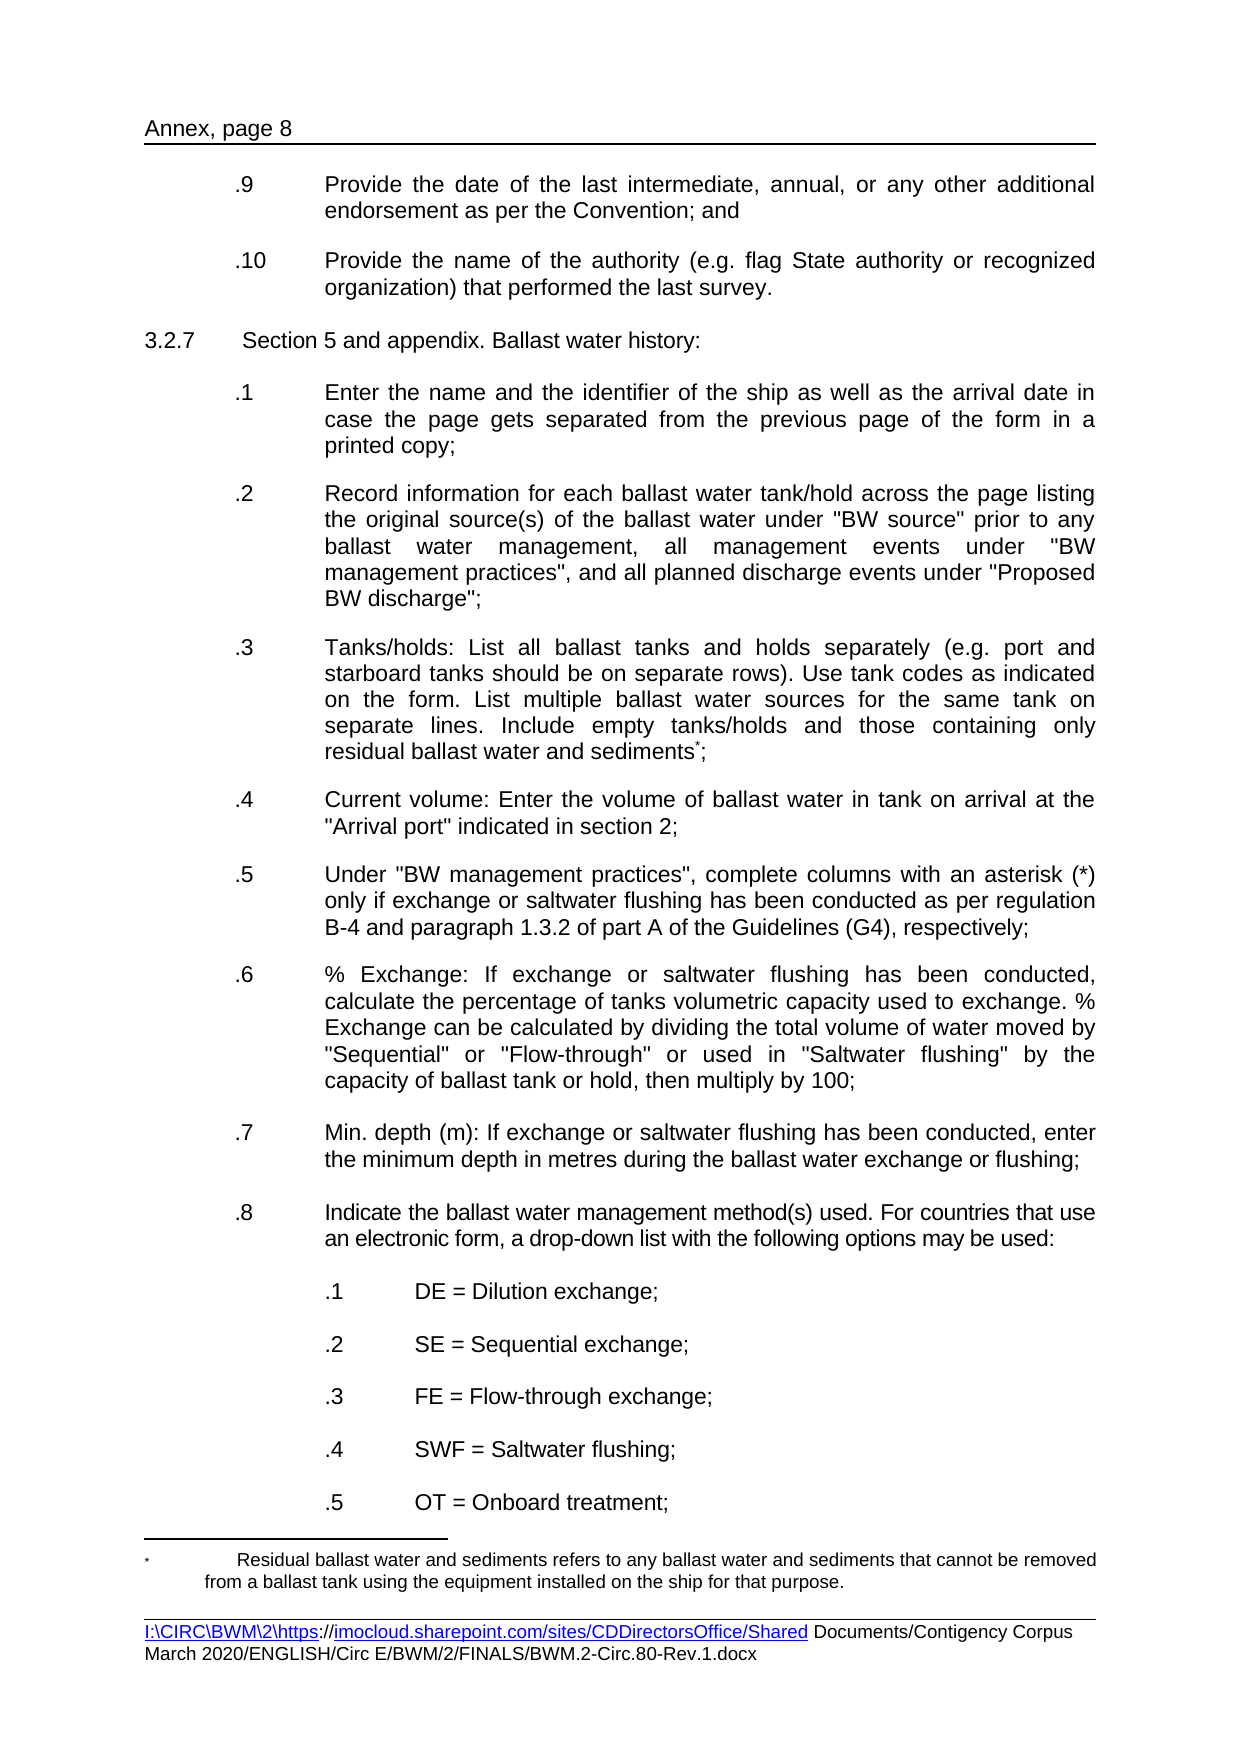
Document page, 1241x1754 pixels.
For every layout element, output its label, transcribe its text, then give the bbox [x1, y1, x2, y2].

text .9 Provide the date of the last intermediate, annual, or any other additional endorsement as per the Convention; and [234, 171, 1096, 224]
text .7 Min. depth (m): If exchange or saltwater flushing has been conducted, enter the minimum depth in metres during the ballast water exchange or flushing; [234, 1119, 1096, 1173]
text .3 FE = Flow-through exchange; [324, 1384, 1096, 1410]
text .5 Under "BW management practices", complete columns with an asterisk (*) only if exchange or saltwater flushing has been conducted as per regulation B-4 and paragraph 1.3.2 of part A of the Guidelines (G4), respectively; [234, 861, 1096, 940]
text .3 Tanks/holds: List all ballast tanks and holds separately (e.g. port and starboard tanks should be on separate rows). Use tank codes as indicated on the form. List multiple ballast water sources for the same tank on separate lines. Include empty tanks/holds and those containing only residual ballast water and sediments*; [234, 634, 1096, 765]
text .4 SWF = Saltwater flushing; [324, 1437, 1096, 1463]
text .2 SE = Sequential exchange; [324, 1332, 1096, 1357]
text I:\CIRC\BWM\2\https://imocloud.sharepoint.com/sites/CDDirectorsOffice/Shared Documents/Contigency Corpus March 2020/ENGLISH/Circ E/BWM/2/FINALS/BWM.2-Circ.80-Rev.1.docx [144, 1622, 1073, 1665]
text .8 Indicate the ballast water management method(s) used. For countries that use an electronic form, a drop-down list with the following options may be used: [234, 1199, 1096, 1252]
text * Residual ballast water and sediments refers to any ballast water and sediments that cannot be removed [144, 1549, 1096, 1570]
text .1 Enter the name and the identifier of the ship as well as the arrival date in case the page gets separated from the previous page of the form in a printed copy; [234, 380, 1096, 459]
text from a ballast tank using the equipment installed on the ship for that purpose. [204, 1571, 1096, 1592]
text .5 OT = Onboard treatment; [324, 1490, 1096, 1515]
text .1 DE = Dilution exchange; [324, 1279, 1096, 1305]
text .2 Record information for each ballast water tank/hold across the page listing the original source(s) of the ballast water under "BW source" prior to any ballast water management, all management events under "BW management practices", and all planned discharge events under "Proposed BW discharge"; [234, 480, 1096, 612]
text .10 Provide the name of the authority (e.g. flag State authority or recognized organization) that performed the last survey. [234, 248, 1096, 301]
text .4 Current volume: Enter the volume of ballast water in tank on arrival at the "Arrival port" indicated in section 2; [234, 787, 1096, 840]
text .6 % Exchange: If exchange or saltwater flushing has been conducted, calculate the percentage of tanks volumetric capacity used to exchange. % Exchange can be calculated by dividing the total volume of water moved by "Sequential" or "Flow-through" or used in "Saltwater flushing" by the capacity of ballast tank or hold, then multiply by 100; [234, 962, 1096, 1094]
text BWM.2/Circ.80/Rev.1 Annex, page 8 [144, 89, 1096, 141]
text 3.2.7 Section 5 and appendix. Ballast water history: [144, 328, 1096, 353]
